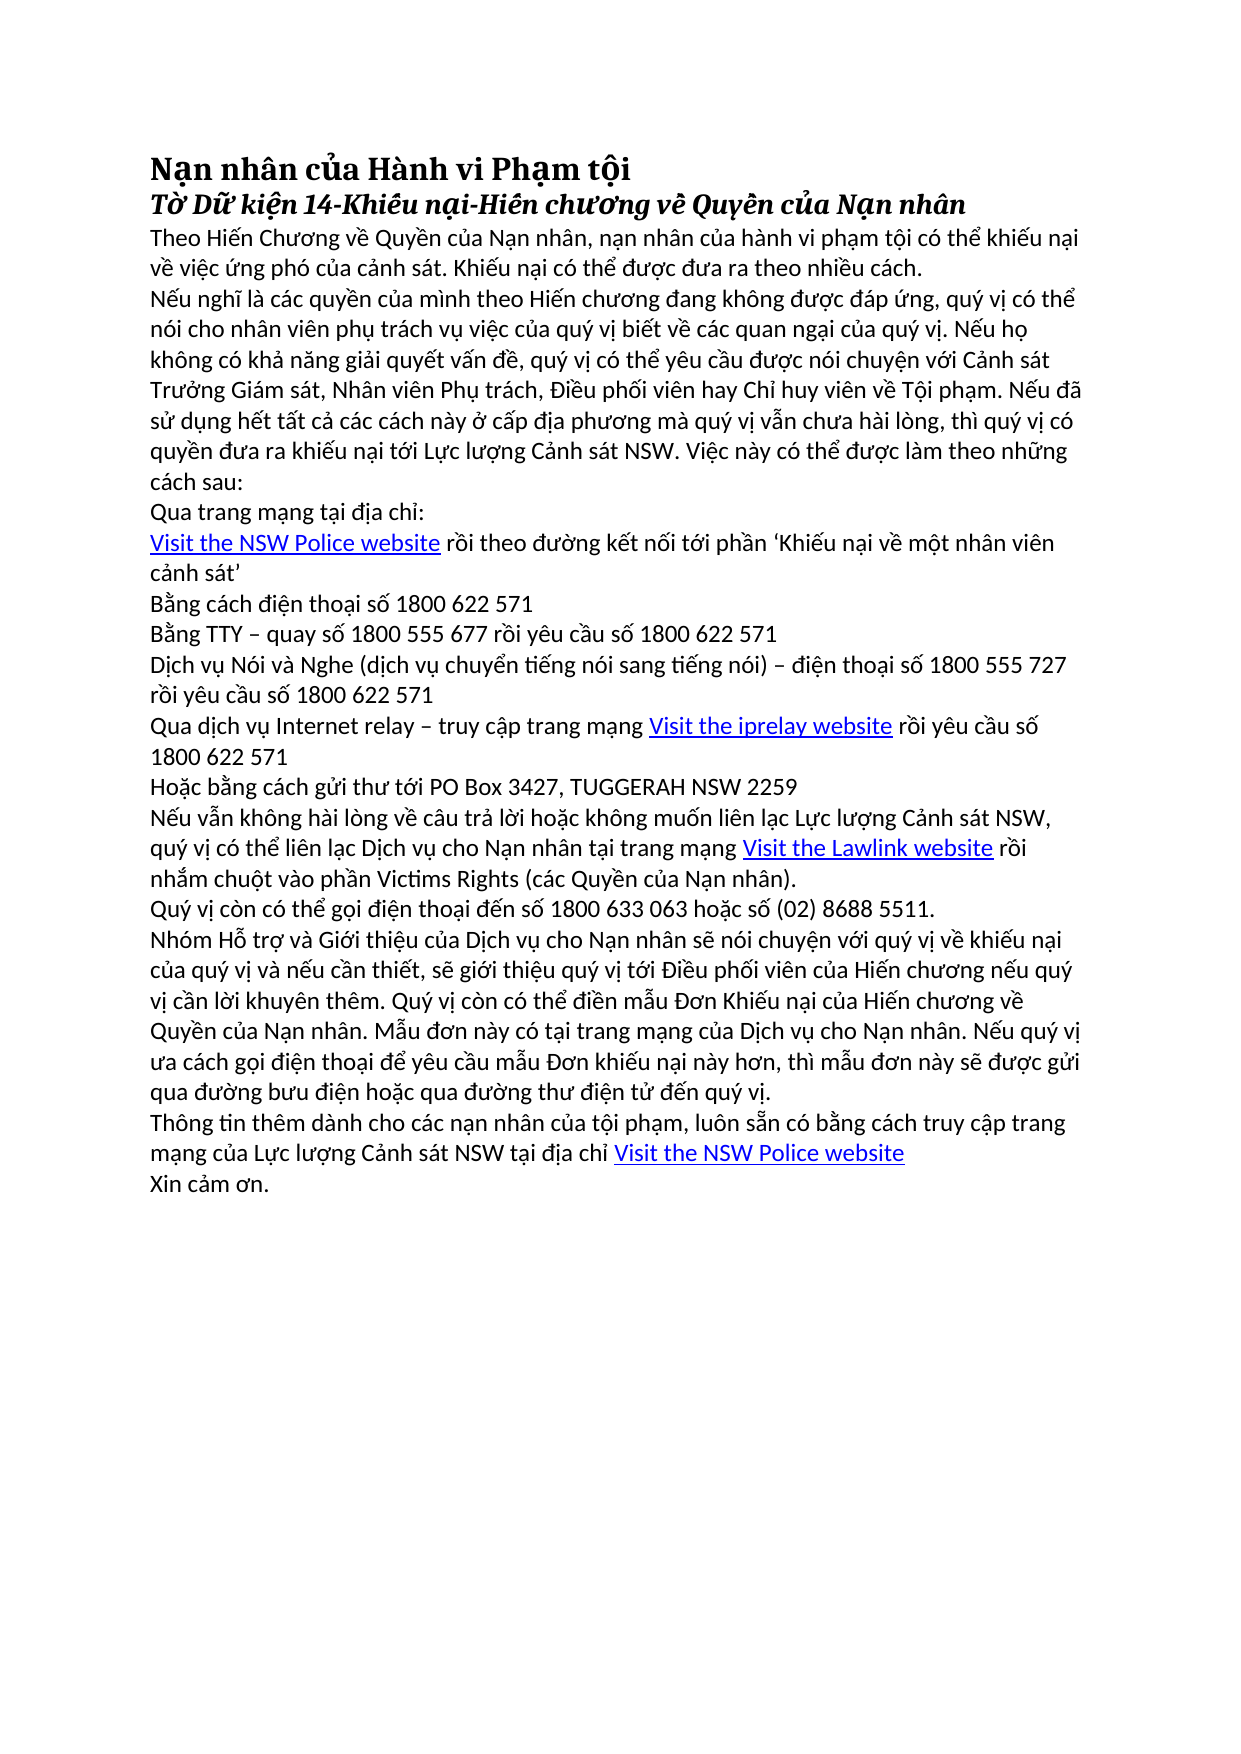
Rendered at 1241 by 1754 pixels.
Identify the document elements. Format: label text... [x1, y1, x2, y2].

subtitle Nạn nhân của Hành vi Phạm tội [150, 150, 1090, 188]
text Nhóm Hỗ trợ và Giới thiệu của Dịch vụ cho Nạn nhân sẽ nói chuyện với quý vị về khiếu nại của quý vị và nếu cần thiết, sẽ giới thiệu quý vị tới Điều phối viên của Hiến chương nếu quý vị cần lời khuyên thêm. Quý vị còn có thể điền mẫu Đơn Khiếu nại của Hiến chương về Quyền của Nạn nhân. Mẫu đơn này có tại trang mạng của Dịch vụ cho Nạn nhân. Nếu quý vị ưa cách gọi điện thoại để yêu cầu mẫu Đơn khiếu nại này hơn, thì mẫu đơn này sẽ được gửi qua đường bưu điện hoặc qua đường thư điện tử đến quý vị. [150, 924, 1090, 1107]
text Nếu nghĩ là các quyền của mình theo Hiến chương đang không được đáp ứng, quý vị có thể nói cho nhân viên phụ trách vụ việc của quý vị biết về các quan ngại của quý vị. Nếu họ không có khả năng giải quyết vấn đề, quý vị có thể yêu cầu được nói chuyện với Cảnh sát Trưởng Giám sát, Nhân viên Phụ trách, Điều phối viên hay Chỉ huy viên về Tội phạm. Nếu đã sử dụng hết tất cả các cách này ở cấp địa phương mà quý vị vẫn chưa hài lòng, thì quý vị có quyền đưa ra khiếu nại tới Lực lượng Cảnh sát NSW. Việc này có thể được làm theo những cách sau: [150, 283, 1090, 497]
text Xin cảm ơn. [150, 1168, 1090, 1198]
text Qua trang mạng tại địa chỉ: [150, 497, 1090, 527]
text Qua dịch vụ Internet relay – truy cập trang mạng Visit the iprelay website rồi yêu cầu số 1800 622 571 [150, 710, 1090, 771]
text Visit the NSW Police website rồi theo đường kết nối tới phần ‘Khiếu nại về một nhân viên cảnh sát’ [150, 527, 1090, 588]
text Theo Hiến Chương về Quyền của Nạn nhân, nạn nhân của hành vi phạm tội có thể khiếu nại về việc ứng phó của cảnh sát. Khiếu nại có thể được đưa ra theo nhiều cách. [150, 222, 1090, 283]
text Hoặc bằng cách gửi thư tới PO Box 3427, TUGGERAH NSW 2259 [150, 771, 1090, 802]
text Thông tin thêm dành cho các nạn nhân của tội phạm, luôn sẵn có bằng cách truy cập trang mạng của Lực lượng Cảnh sát NSW tại địa chỉ Visit the NSW Police website [150, 1107, 1090, 1168]
text Quý vị còn có thể gọi điện thoại đến số 1800 633 063 hoặc số (02) 8688 5511. [150, 893, 1090, 924]
text Dịch vụ Nói và Nghe (dịch vụ chuyển tiếng nói sang tiếng nói) – điện thoại số 1800 555 727 rồi yêu cầu số 1800 622 571 [150, 649, 1090, 710]
text Nếu vẫn không hài lòng về câu trả lời hoặc không muốn liên lạc Lực lượng Cảnh sát NSW, quý vị có thể liên lạc Dịch vụ cho Nạn nhân tại trang mạng Visit the Lawlink website rồi nhắm chuột vào phần Victims Rights (các Quyền của Nạn nhân). [150, 802, 1090, 893]
text Bằng cách điện thoại số 1800 622 571 [150, 588, 1090, 619]
text Bằng TTY – quay số 1800 555 677 rồi yêu cầu số 1800 622 571 [150, 619, 1090, 649]
subtitle Tờ Dữ kiện 14-Khiếu nại-Hiến chương về Quyền của Nạn nhân [150, 188, 1090, 222]
